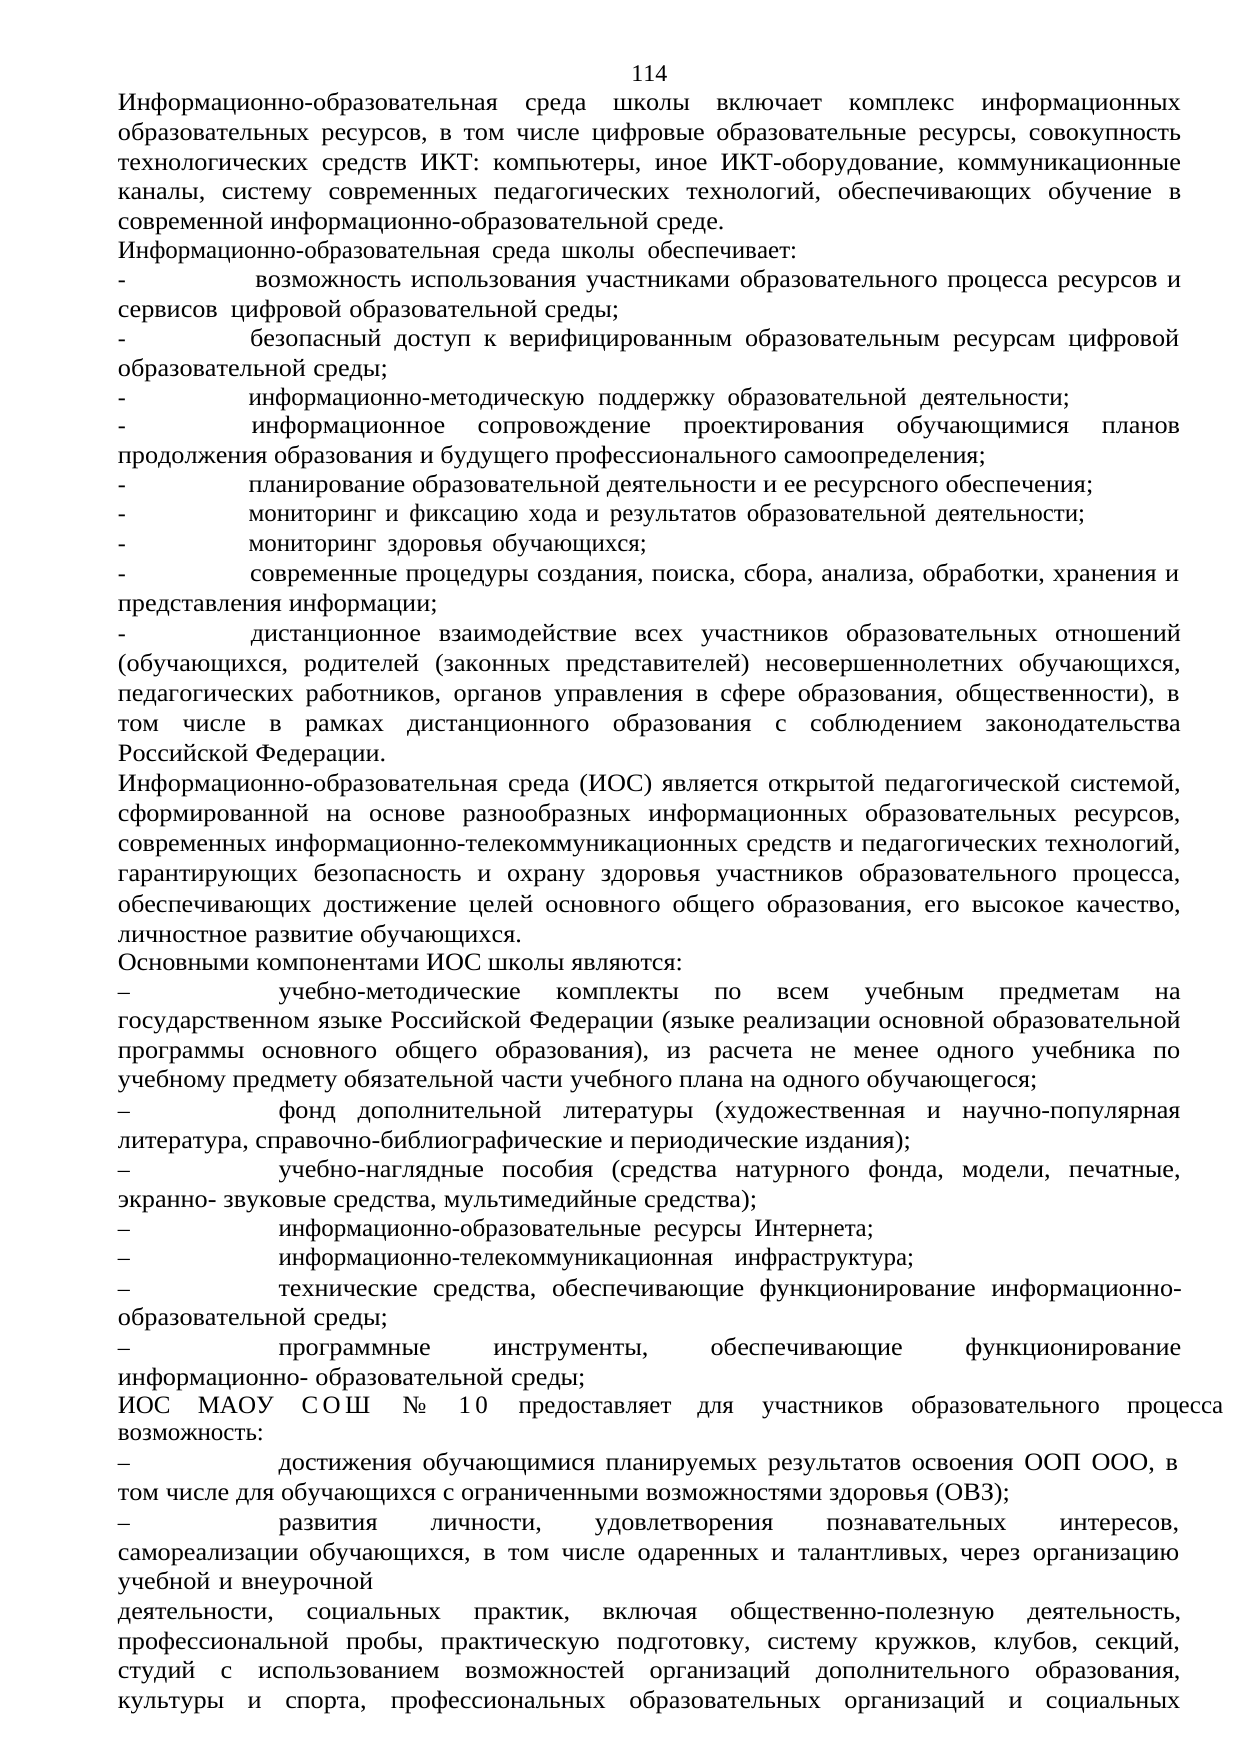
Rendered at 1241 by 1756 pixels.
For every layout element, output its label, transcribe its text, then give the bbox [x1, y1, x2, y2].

text Основными компонентами ИОС школы являются: [118, 949, 1223, 975]
list планирование образовательной деятельности и ее ресурсного обеспечения; [118, 471, 1223, 497]
text ИОС МАОУ СОШ № 10 предоставляет для участников образовательного процесса возможность: [118, 1392, 1223, 1446]
list информационно-методическую поддержку образовательной деятельности; [118, 383, 1223, 410]
list информационно-телекоммуникационная инфраструктура; [118, 1242, 1223, 1271]
list информационно-образовательные ресурсы Интернета; [118, 1214, 1223, 1241]
list мониторинг и фиксацию хода и результатов образовательной деятельности; [118, 498, 1223, 527]
list современные процедуры создания, поиска, сбора, анализа, обработки, хранения и представления информации; [118, 558, 1179, 617]
list учебно-методические комплекты по всем учебным предметам на государственном языке Российской Федерации (языке реализации основной образовательной программы основного общего образования), из расчета не менее одного учебника по учебному предмету обязательной части учебного плана на одного обучающегося; [118, 976, 1181, 1093]
list возможность использования участниками образовательного процесса ресурсов и сервисов цифровой образовательной среды; [118, 264, 1181, 322]
text Информационно-образовательная среда школы обеспечивает: [118, 235, 1223, 264]
list технические средства, обеспечивающие функционирование информационно- образовательной среды; [118, 1273, 1182, 1331]
list безопасный доступ к верифицированным образовательным ресурсам цифровой образовательной среды; [118, 323, 1179, 382]
list достижения обучающимися планируемых результатов освоения ООП ООО, в том числе для обучающихся с ограниченными возможностями здоровья (ОВЗ); [118, 1447, 1179, 1506]
text Информационно-образовательная среда (ИОС) является открытой педагогической системой, сформированной на основе разнообразных информационных образовательных ресурсов, современных информационно-телекоммуникационных средств и педагогических технологий, гарантирующих безопасность и охрану здоровья участников образовательного процесса, обеспечивающих достижение целей основного общего образования, его высокое качество, личностное развитие обучающихся. [118, 768, 1181, 947]
list развития личности, удовлетворения познавательных интересов, самореализации обучающихся, в том числе одаренных и талантливых, через организацию учебной и внеурочной [118, 1507, 1179, 1595]
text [118, 1596, 1181, 1714]
list учебно-наглядные пособия (средства натурного фонда, модели, печатные, экранно- звуковые средства, мультимедийные средства); [118, 1154, 1182, 1213]
text Информационно-образовательная среда школы включает комплекс информационных образовательных ресурсов, в том числе цифровые образовательные ресурсы, совокупность технологических средств ИКТ: компьютеры, иное ИКТ-оборудование, коммуникационные каналы, систему современных педагогических технологий, обеспечивающих обучение в современной информационно-образовательной среде. [118, 87, 1181, 234]
list информационное сопровождение проектирования обучающимися планов продолжения образования и будущего профессионального самоопределения; [118, 410, 1180, 469]
list программные инструменты, обеспечивающие функционирование информационно- образовательной среды; [118, 1332, 1182, 1391]
list дистанционное взаимодействие всех участников образовательных отношений (обучающихся, родителей (законных представителей) несовершеннолетних обучающихся, педагогических работников, органов управления в сфере образования, общественности), в том числе в рамках дистанционного образования с соблюдением законодательства Российской Федерации. [118, 618, 1181, 767]
list фонд дополнительной литературы (художественная и научно-популярная литература, справочно-библиографические и периодические издания); [118, 1095, 1180, 1153]
list мониторинг здоровья обучающихся; [118, 528, 1223, 557]
